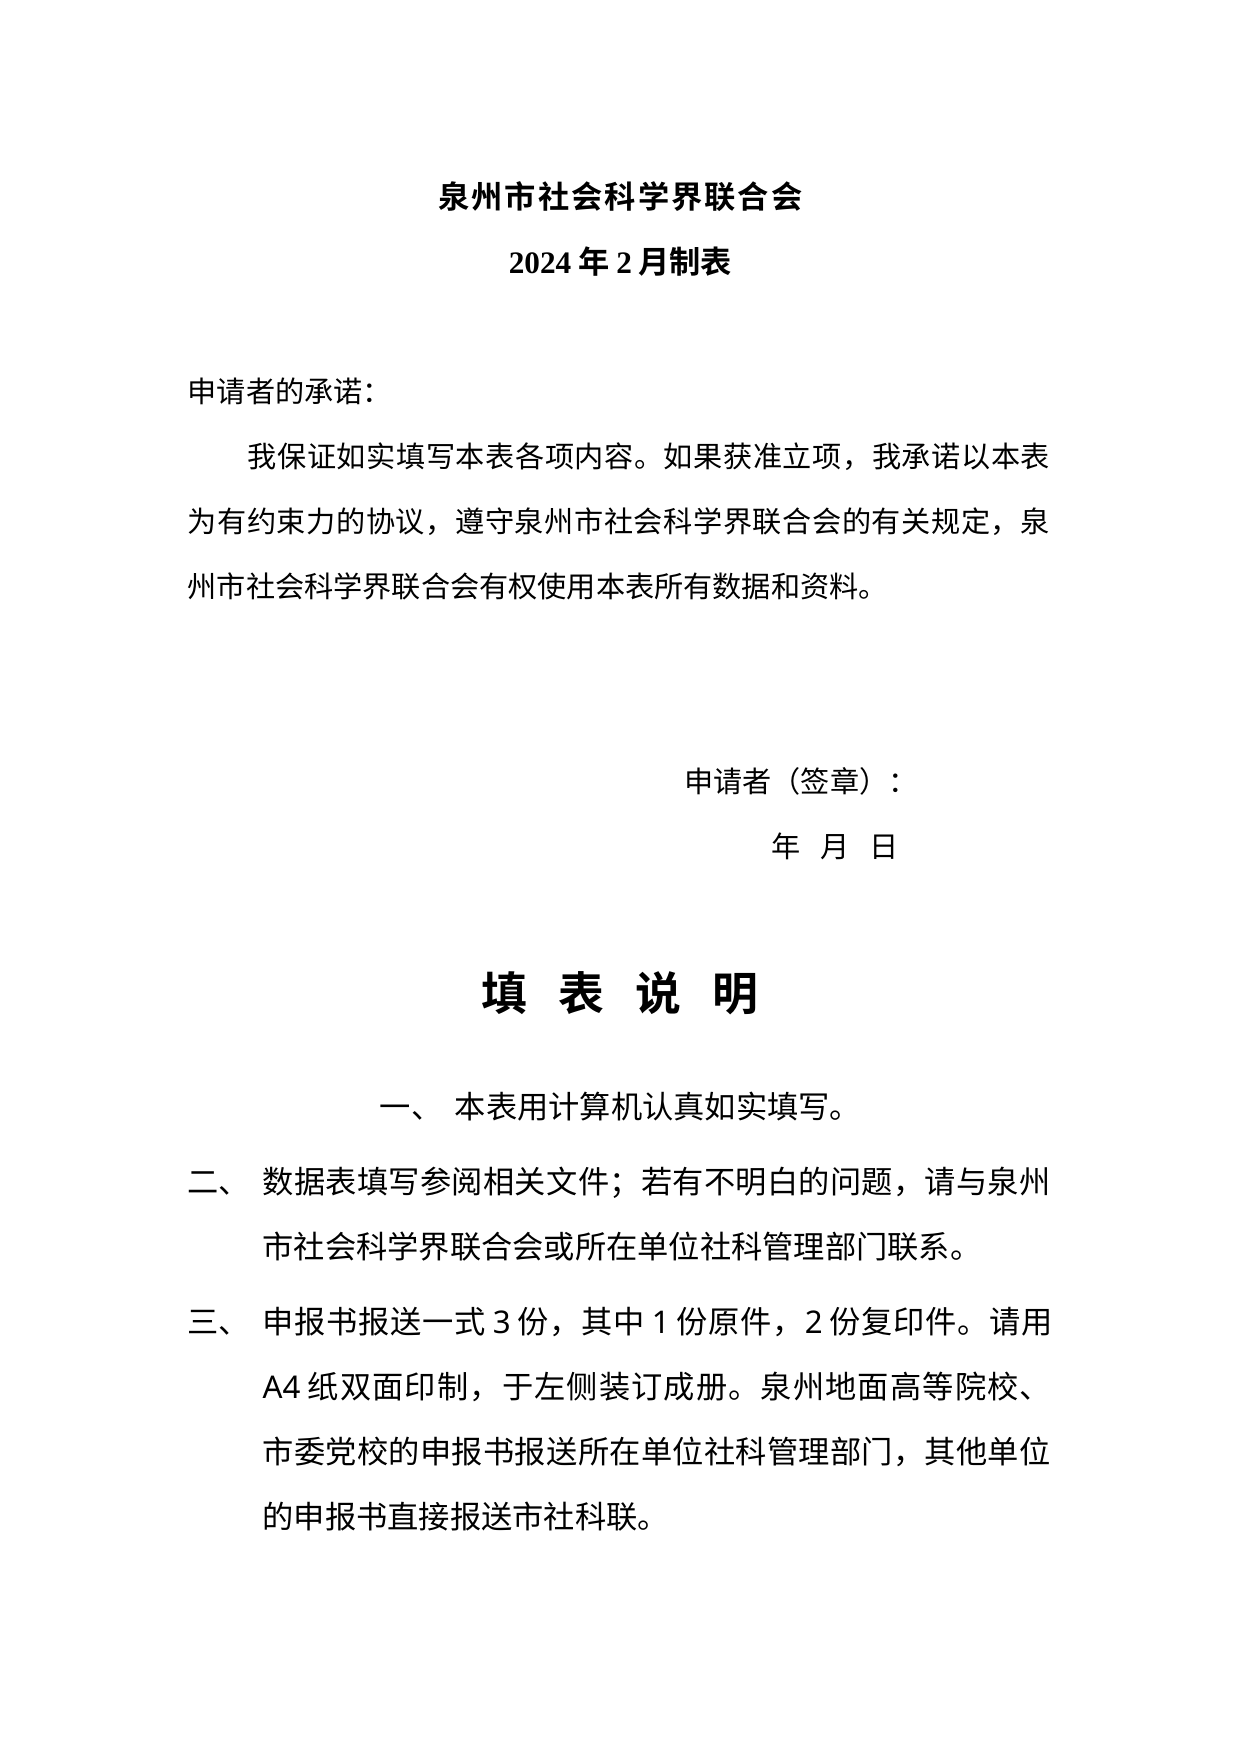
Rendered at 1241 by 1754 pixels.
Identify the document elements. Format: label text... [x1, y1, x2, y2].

text 我保证如实填写本表各项内容。如果获准立项，我承诺以本表为有约束力的协议，遵守泉州市社会科学界联合会的有关规定，泉州市社会科学界联合会有权使用本表所有数据和资料。 [187, 422, 1053, 617]
list 申报书报送一式3份，其中1份原件，2份复印件。请用A4纸双面印制，于左侧装订成册。泉州地面高等院校、市委党校的申报书报送所在单位社科管理部门，其他单位的申报书直接报送市社科联。 [187, 1288, 1053, 1548]
text 2024 年2月制表 [187, 227, 1053, 292]
text 泉州市社会科学界联合会 [187, 162, 1053, 227]
list 本表用计算机认真如实填写。 [187, 1072, 1053, 1137]
text 填 表 说 明 [187, 942, 1053, 1039]
text 申请者（签章）： [187, 747, 1053, 812]
text 年 月 日 [187, 812, 1053, 877]
list 数据表填写参阅相关文件；若有不明白的问题，请与泉州市社会科学界联合会或所在单位社科管理部门联系。 [187, 1147, 1053, 1277]
text 申请者的承诺： [187, 357, 1053, 422]
